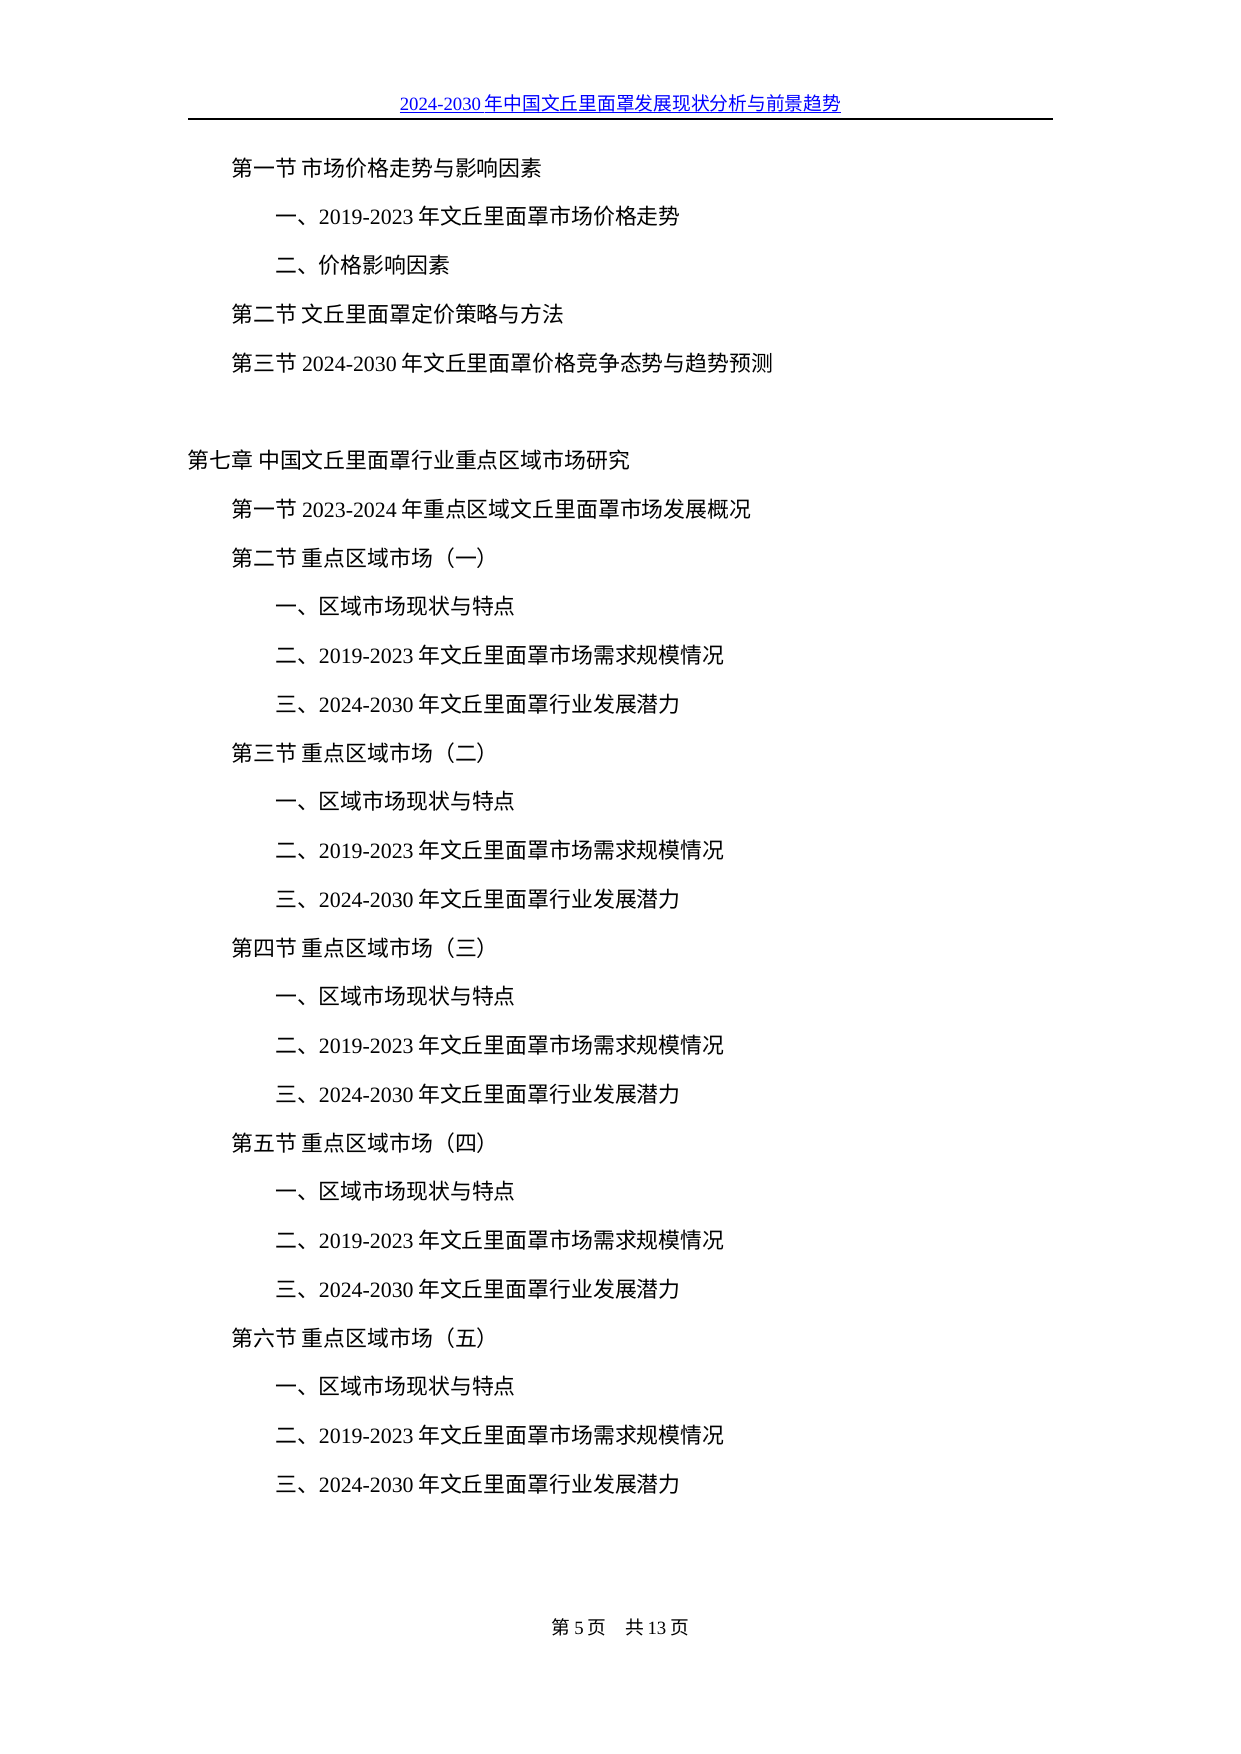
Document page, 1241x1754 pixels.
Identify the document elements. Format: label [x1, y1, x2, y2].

text [187, 150, 1053, 1499]
